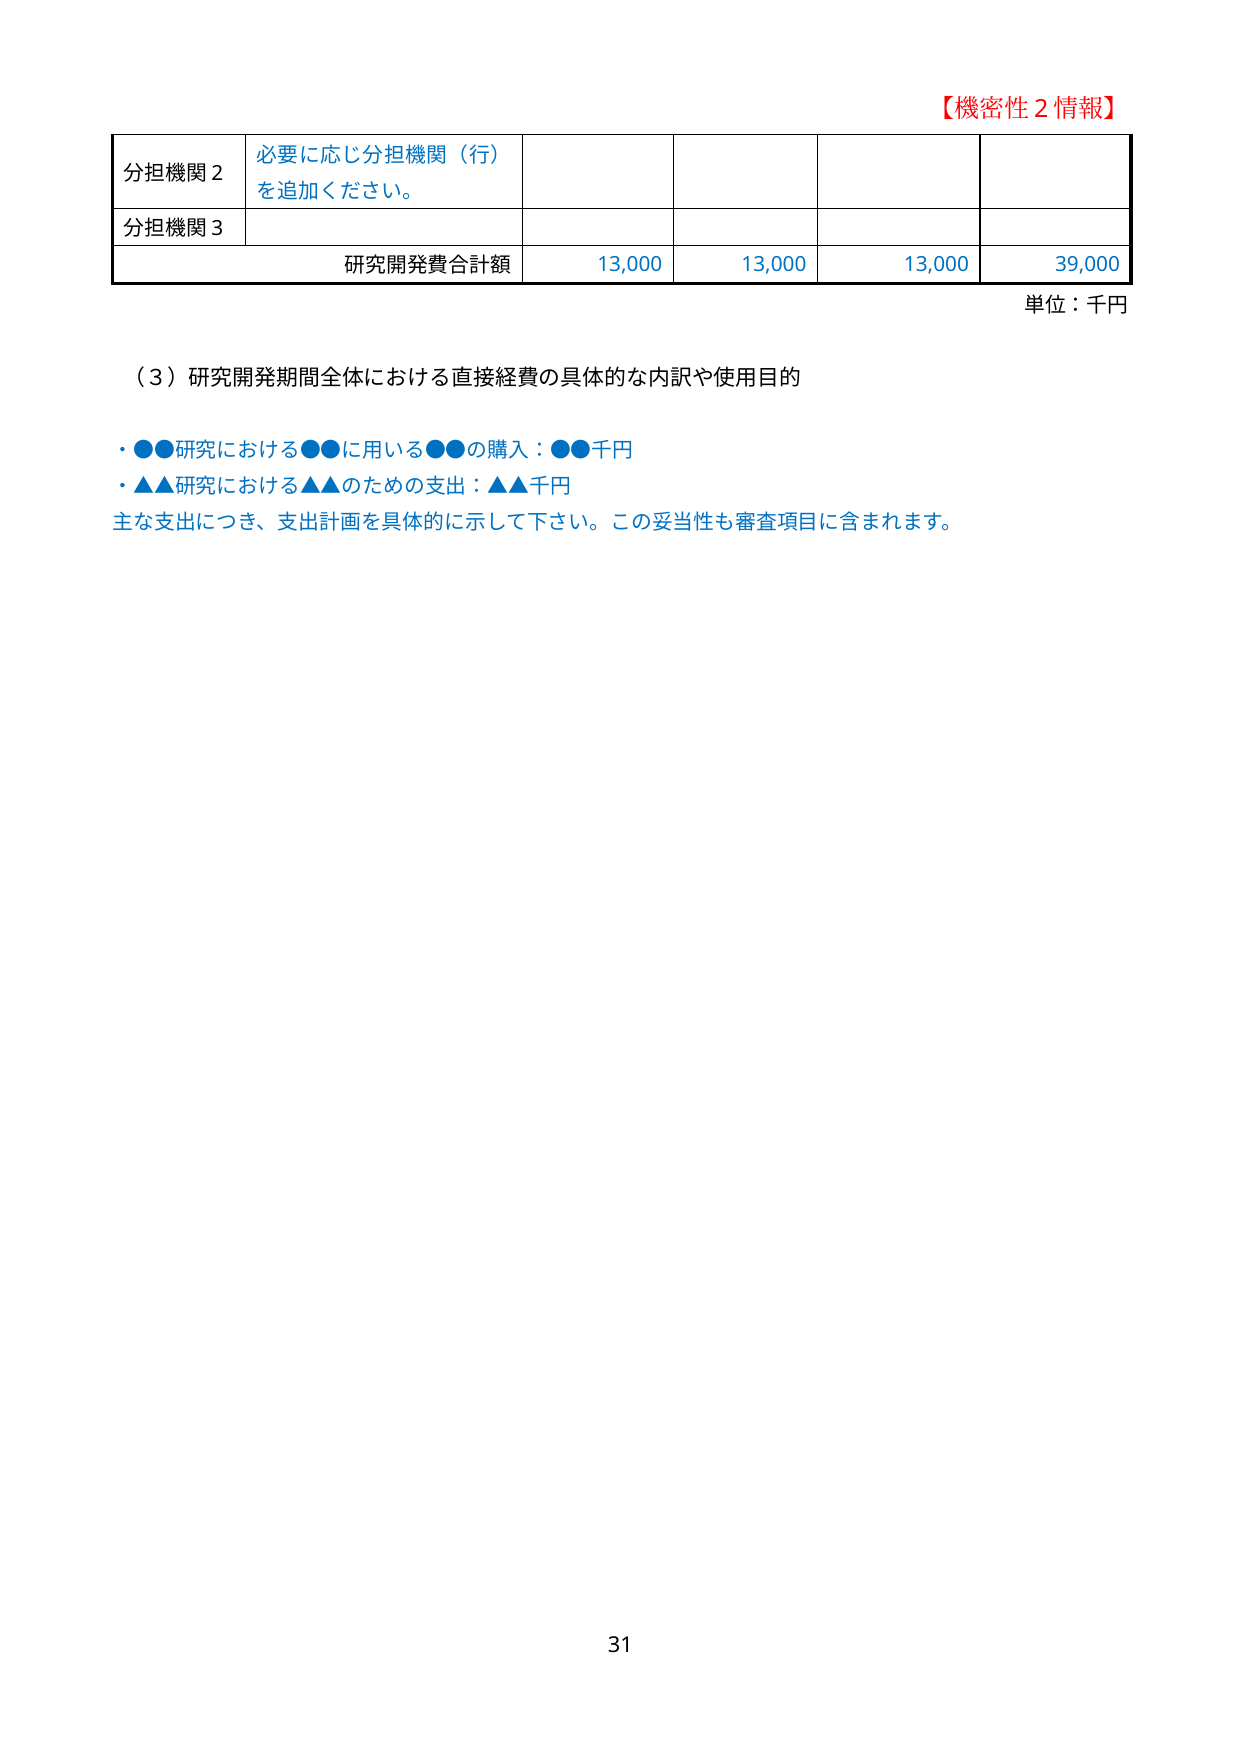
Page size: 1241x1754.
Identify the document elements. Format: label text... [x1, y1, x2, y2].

text 主な支出につき、支出計画を具体的に示して下さい。この妥当性も審査項目に含まれます。 [112, 503, 1128, 539]
table_cell [981, 135, 1129, 207]
table_cell 39,000 [981, 246, 1129, 282]
text 単位：千円 [112, 285, 1128, 321]
table_cell [523, 209, 673, 245]
table_cell 13,000 [674, 246, 817, 282]
table_cell 分担機関2 [114, 135, 245, 207]
text ・●●研究における●●に用いる●●の購入：●●千円 [112, 430, 1128, 466]
text （３）研究開発期間全体における直接経費の具体的な内訳や使用目的 [112, 358, 1128, 394]
table_cell [674, 209, 817, 245]
table_cell 研究開発費合計額 [114, 246, 522, 282]
table_cell 13,000 [523, 246, 673, 282]
table_cell [674, 135, 817, 207]
table_cell 13,000 [818, 246, 979, 282]
text ・▲▲研究における▲▲のための支出：▲▲千円 [112, 466, 1128, 503]
table_cell [523, 135, 673, 207]
table_cell 必要に応じ分担機関（行）を追加ください。 [246, 135, 522, 207]
table_cell [818, 209, 979, 245]
table_cell [981, 209, 1129, 245]
table_cell [818, 135, 979, 207]
table_cell [246, 209, 522, 245]
table_cell 分担機関3 [114, 209, 245, 245]
